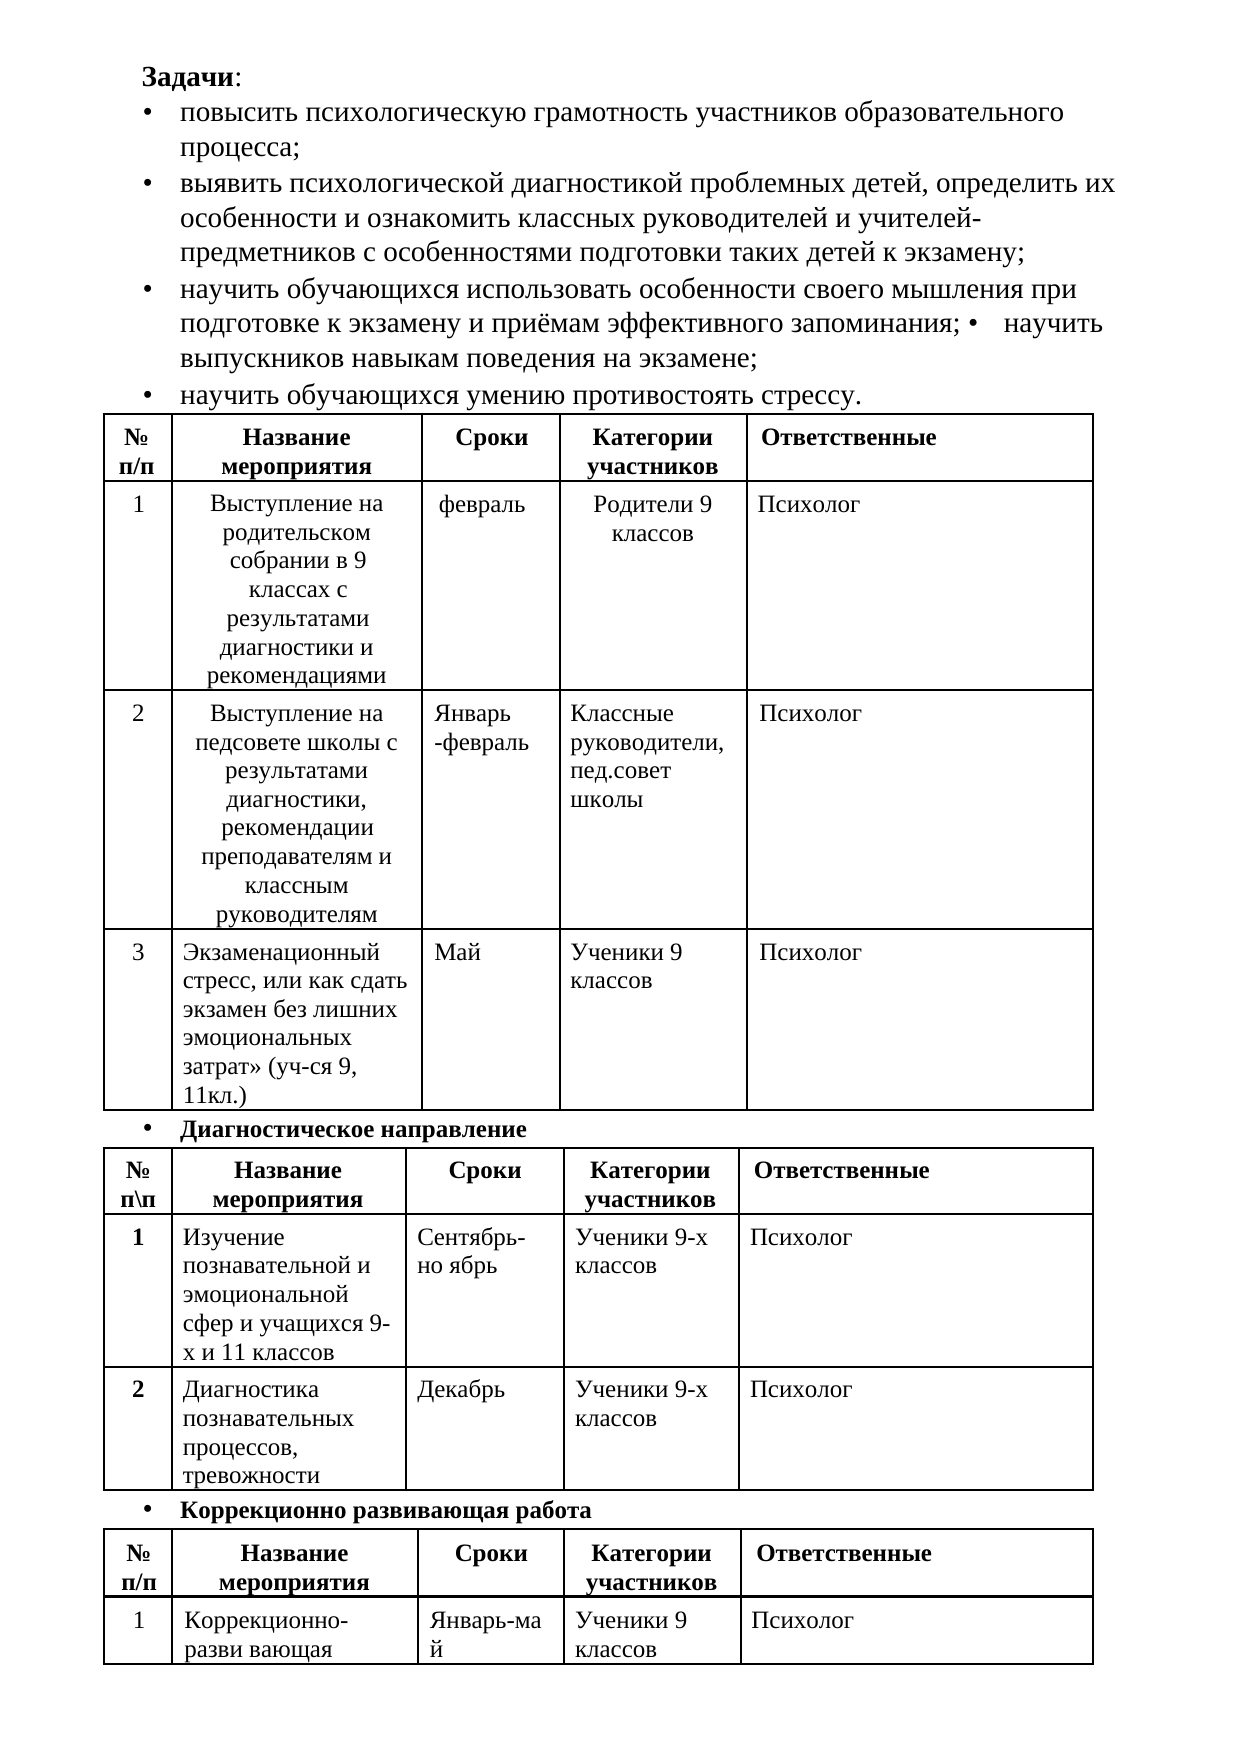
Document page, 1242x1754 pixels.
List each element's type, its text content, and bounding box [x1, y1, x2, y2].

table_cell Ученики 9 классов [561, 930, 746, 1108]
table_cell Январь-ма й [419, 1598, 563, 1663]
table_header № п/п [105, 1530, 171, 1595]
table_cell Психолог [740, 1368, 1092, 1489]
table_cell Экзаменационный стресс, или как сдать экзамен без лишних эмоциональных затрат» (уч-ся 9, 11кл.) [173, 930, 421, 1108]
table_cell Родители 9 классов [561, 482, 746, 689]
list научить обучающихся умению противостоять стрессу. [142, 377, 1122, 411]
table_header Сроки [407, 1149, 563, 1213]
table_cell Психолог [742, 1598, 1092, 1663]
table_header Категории участников [565, 1530, 740, 1595]
table_cell Декабрь [407, 1368, 563, 1489]
table_cell Выступление на родительском собрании в 9 классах с результатами диагностики и рекомендациями [173, 482, 421, 689]
table_cell Психолог [740, 1215, 1092, 1366]
table_cell 1 [105, 1598, 171, 1663]
table_cell 3 [105, 930, 171, 1108]
table_cell 1 [105, 482, 171, 689]
list научить обучающихся использовать особенности своего мышления при подготовке к экзамену и приёмам эффективного запоминания; • научить выпускников навыкам поведения на экзамене; [142, 271, 1122, 374]
table_header Название мероприятия [173, 1530, 417, 1595]
table_cell Изучение познавательной и эмоциональной сфер и учащихся 9-х и 11 классов [173, 1215, 405, 1366]
table_cell Ученики 9-х классов [565, 1215, 738, 1366]
table_cell Психолог [748, 691, 1092, 927]
text Задачи: [141, 59, 1093, 93]
list выявить психологической диагностикой проблемных детей, определить их особенности и ознакомить классных руководителей и учителей-предметников с особенностями подготовки таких детей к экзамену; [142, 165, 1122, 268]
table_cell Классные руководители, пед.совет школы [561, 691, 746, 927]
table_header Сроки [423, 415, 559, 480]
table_header Ответственные [748, 415, 1092, 480]
table_cell февраль [423, 482, 559, 689]
table_cell Ученики 9 классов [565, 1598, 740, 1663]
table_cell Диагностика познавательных процессов, тревожности [173, 1368, 405, 1489]
table_header Ответственные [742, 1530, 1092, 1595]
list Коррекционно развивающая работа [142, 1491, 1122, 1525]
table_header № п/п [105, 415, 171, 480]
table_cell Сентябрь-но ябрь [407, 1215, 563, 1366]
list повысить психологическую грамотность участников образовательного процесса; [142, 94, 1122, 163]
table_cell 1 [105, 1215, 171, 1366]
table_header № п\п [105, 1149, 171, 1213]
table_cell 2 [105, 691, 171, 927]
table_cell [173, 1598, 417, 1663]
list Диагностическое направление [142, 1111, 1122, 1144]
table_header Категории участников [565, 1149, 738, 1213]
table_cell Психолог [748, 482, 1092, 689]
table_cell 2 [105, 1368, 171, 1489]
table_header Ответственные [740, 1149, 1092, 1213]
table_cell Май [423, 930, 559, 1108]
table_cell Январь -февраль [423, 691, 559, 927]
table_header Название мероприятия [173, 1149, 405, 1213]
table_cell Выступление на педсовете школы с результатами диагностики, рекомендации преподавателям и классным руководителям [173, 691, 421, 927]
table_header Сроки [419, 1530, 563, 1595]
table_cell Ученики 9-х классов [565, 1368, 738, 1489]
table_header Категории участников [561, 415, 746, 480]
table_header Название мероприятия [173, 415, 421, 480]
table_cell Психолог [748, 930, 1092, 1108]
